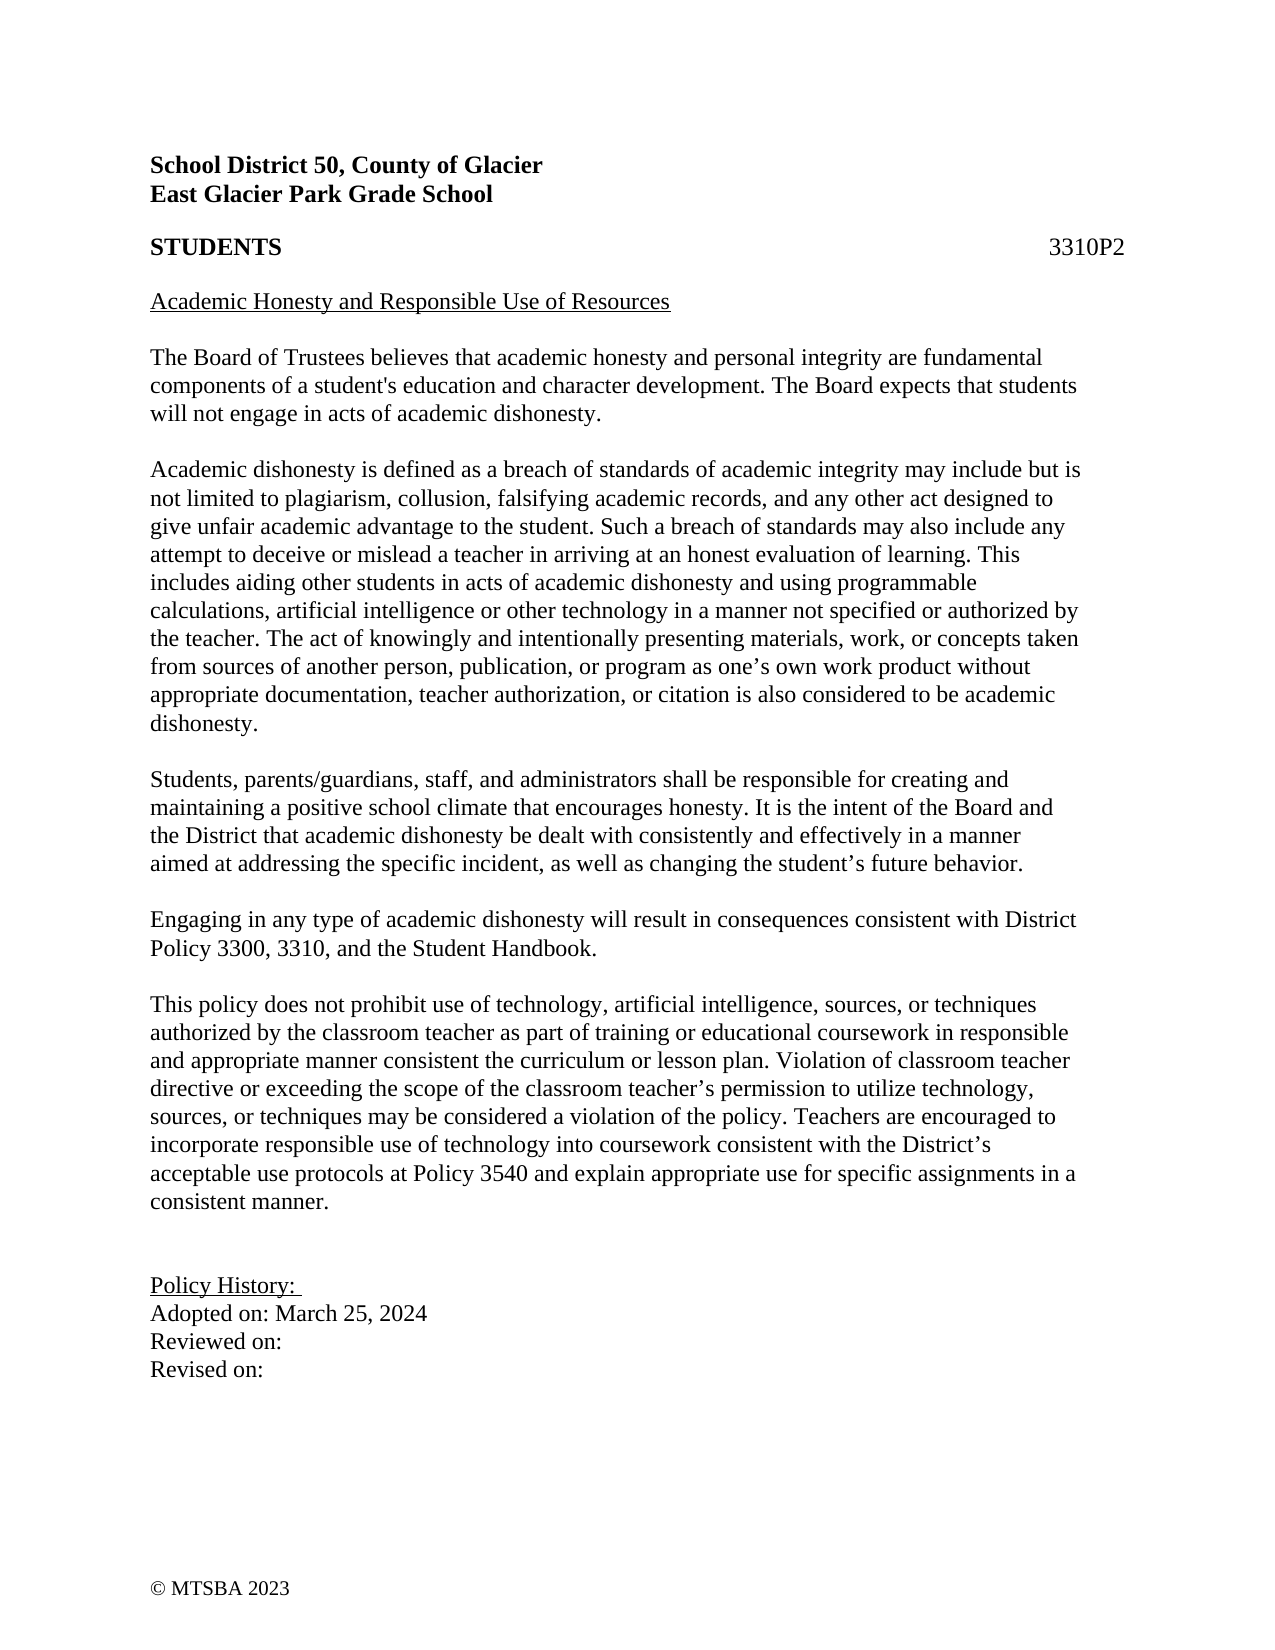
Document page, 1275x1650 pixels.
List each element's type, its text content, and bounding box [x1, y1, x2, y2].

text Adopted on: March 25, 2024 [150, 1299, 1125, 1327]
text from sources of another person, publication, or program as one’s own work product without [150, 652, 1125, 680]
text aimed at addressing the specific incident, as well as changing the student’s future behavior. [150, 849, 1125, 877]
text Academic dishonesty is defined as a breach of standards of academic integrity may include but is [150, 455, 1125, 483]
text components of a student's education and character development. The Board expects that students [150, 371, 1125, 399]
text This policy does not prohibit use of technology, artificial intelligence, sources, or techniques [150, 989, 1125, 1017]
text includes aiding other students in acts of academic dishonesty and using programmable [150, 567, 1125, 596]
text not limited to plagiarism, collusion, falsifying academic records, and any other act designed to [150, 483, 1125, 511]
text calculations, artificial intelligence or other technology in a manner not specified or authorized by [150, 596, 1125, 624]
text Students, parents/guardians, staff, and administrators shall be responsible for creating and [150, 764, 1125, 792]
text appropriate documentation, teacher authorization, or citation is also considered to be academic [150, 680, 1125, 708]
text attempt to deceive or mislead a teacher in arriving at an honest evaluation of learning. This [150, 539, 1125, 567]
subtitle STUDENTS 3310P2 [150, 232, 1125, 261]
text the teacher. The act of knowingly and intentionally presenting materials, work, or concepts taken [150, 624, 1125, 652]
text and appropriate manner consistent the curriculum or lesson plan. Violation of classroom teacher [150, 1046, 1125, 1074]
subtitle East Glacier Park Grade School [150, 179, 1125, 207]
text Policy 3300, 3310, and the Student Handbook. [150, 933, 1125, 961]
text the District that academic dishonesty be dealt with consistently and effectively in a manner [150, 821, 1125, 849]
subtitle School District 50, County of Glacier [150, 150, 1125, 179]
text dishonesty. [150, 708, 1125, 736]
text acceptable use protocols at Policy 3540 and explain appropriate use for specific assignments in a [150, 1158, 1125, 1186]
text The Board of Trustees believes that academic honesty and personal integrity are fundamental [150, 342, 1125, 371]
text Revised on: [150, 1355, 1125, 1383]
text Engaging in any type of academic dishonesty will result in consequences consistent with District [150, 905, 1125, 933]
text directive or exceeding the scope of the classroom teacher’s permission to utilize technology, [150, 1074, 1125, 1102]
text Reviewed on: [150, 1327, 1125, 1355]
text sources, or techniques may be considered a violation of the policy. Teachers are encouraged to [150, 1102, 1125, 1130]
text will not engage in acts of academic dishonesty. [150, 399, 1125, 427]
text give unfair academic advantage to the student. Such a breach of standards may also include any [150, 511, 1125, 539]
text authorized by the classroom teacher as part of training or educational coursework in responsible [150, 1017, 1125, 1046]
text Policy History: [150, 1271, 1125, 1299]
subtitle Academic Honesty and Responsible Use of Resources [150, 286, 1125, 314]
text maintaining a positive school climate that encourages honesty. It is the intent of the Board and [150, 792, 1125, 821]
text consistent manner. [150, 1186, 1125, 1214]
text incorporate responsible use of technology into coursework consistent with the District’s [150, 1130, 1125, 1158]
